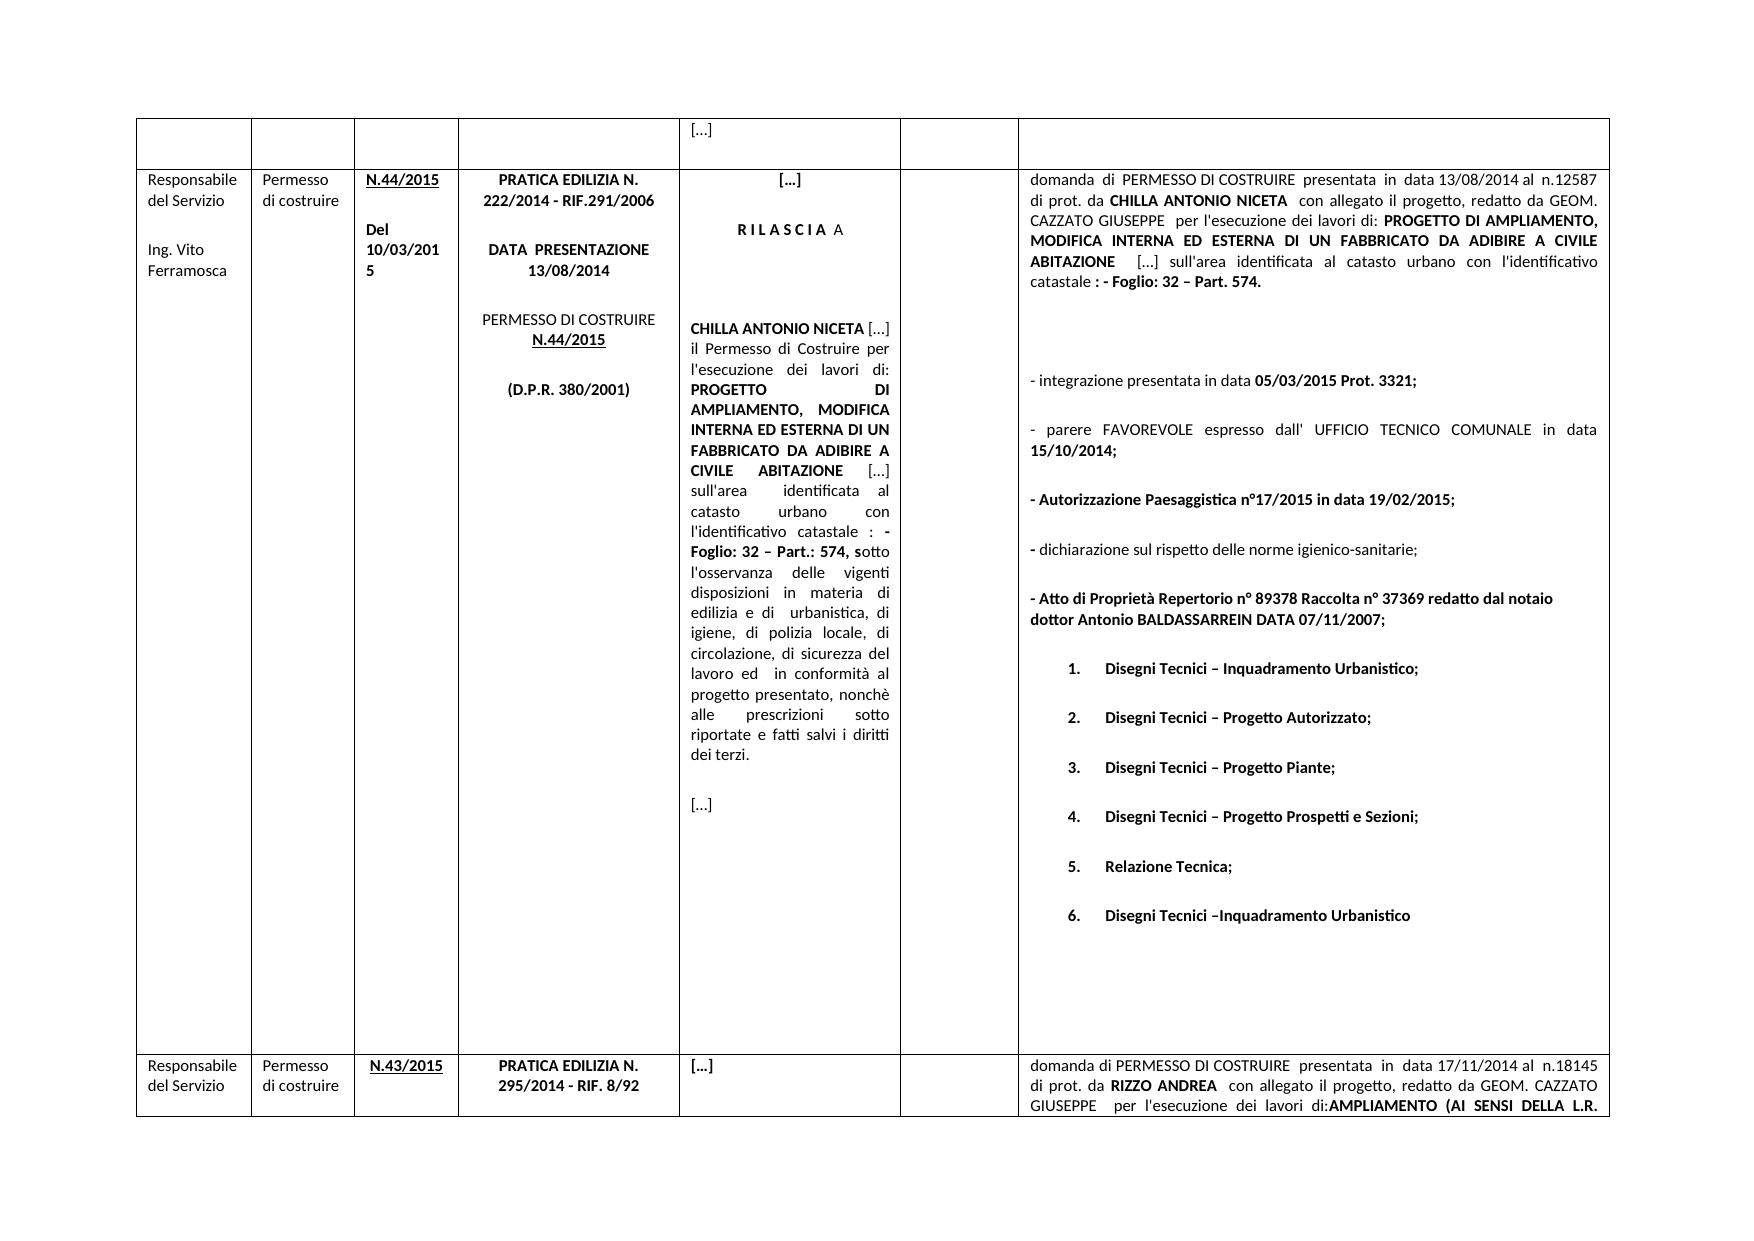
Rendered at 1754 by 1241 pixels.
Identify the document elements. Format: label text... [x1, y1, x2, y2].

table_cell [459, 1055, 679, 1116]
table_cell PRATICA EDILIZIA N. 222/2014 - RIF.291/2006 DATA PRESENTAZIONE 13/08/2014 PERMESSO DI COSTRUIRE N.44/2015 (D.P.R. 380/2001) [459, 170, 679, 1054]
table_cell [459, 119, 679, 169]
table_cell [901, 170, 1018, 1054]
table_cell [252, 119, 354, 169]
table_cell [1019, 119, 1609, 169]
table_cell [137, 1055, 251, 1116]
table_cell Responsabile del Servizio Ing. Vito Ferramosca [137, 170, 251, 1054]
table_cell [901, 119, 1018, 169]
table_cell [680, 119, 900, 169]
table_cell Permesso di costruire [252, 170, 354, 1054]
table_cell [355, 119, 458, 169]
table_cell N.44/2015 Del 10/03/2015 [355, 170, 458, 1054]
table_cell domanda di PERMESSO DI COSTRUIRE presentata in data 13/08/2014 al n.12587 di prot. da CHILLA ANTONIO NICETA con allegato il progetto, redatto da GEOM. CAZZATO GIUSEPPE per l'esecuzione dei lavori di: PROGETTO DI AMPLIAMENTO, MODIFICA INTERNA ED ESTERNA DI UN FABBRICATO DA ADIBIRE A CIVILE ABITAZIONE […] sull'area identificata al catasto urbano con l'identificativo catastale : - Foglio: 32 – Part. 574. - integrazione presentata in data 05/03/2015 Prot. 3321; - parere FAVOREVOLE espresso dall' UFFICIO TECNICO COMUNALE in data 15/10/2014; - Autorizzazione Paesaggistica n°17/2015 in data 19/02/2015; - dichiarazione sul rispetto delle norme igienico-sanitarie; - Atto di Proprietà Repertorio n° 89378 Raccolta n° 37369 redatto dal notaio dottor Antonio BALDASSARREIN DATA 07/11/2007; Disegni Tecnici – Inquadramento Urbanistico; Disegni Tecnici – Progetto Autorizzato; Disegni Tecnici – Progetto Piante; Disegni Tecnici – Progetto Prospetti e Sezioni; Relazione Tecnica; Disegni Tecnici –Inquadramento Urbanistico [1019, 170, 1609, 1054]
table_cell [680, 1055, 900, 1116]
table_cell [901, 1055, 1018, 1116]
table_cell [252, 1055, 354, 1116]
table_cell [1019, 1055, 1609, 1116]
table_cell […] R I L A S C I A A CHILLA ANTONIO NICETA […] il Permesso di Costruire per l'esecuzione dei lavori di: PROGETTO DI AMPLIAMENTO, MODIFICA INTERNA ED ESTERNA DI UN FABBRICATO DA ADIBIRE A CIVILE ABITAZIONE […] sull'area identificata al catasto urbano con l'identificativo catastale : - Foglio: 32 – Part.: 574, sotto l'osservanza delle vigenti disposizioni in materia di edilizia e di urbanistica, di igiene, di polizia locale, di circolazione, di sicurezza del lavoro ed in conformità al progetto presentato, nonchè alle prescrizioni sotto riportate e fatti salvi i diritti dei terzi. […] [680, 170, 900, 1054]
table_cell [355, 1055, 458, 1116]
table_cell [137, 119, 251, 169]
